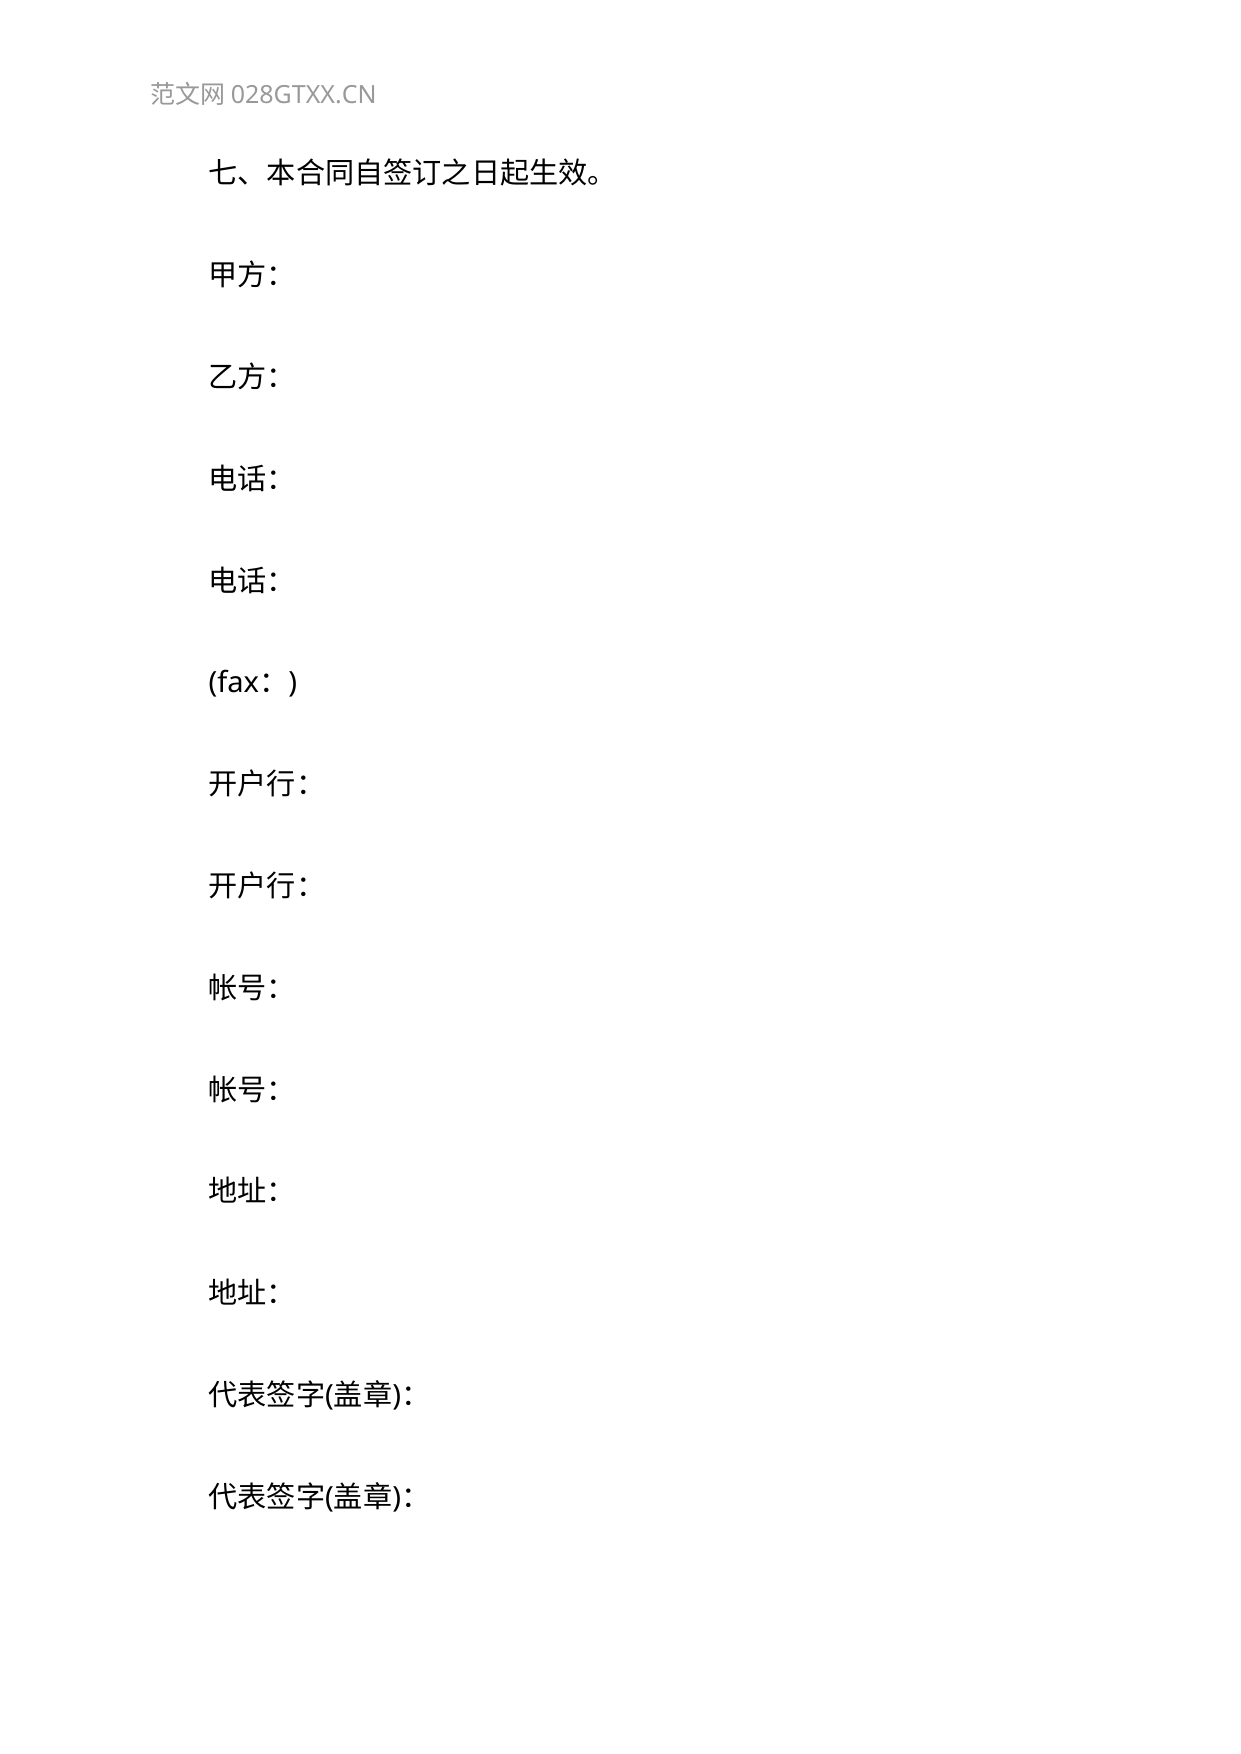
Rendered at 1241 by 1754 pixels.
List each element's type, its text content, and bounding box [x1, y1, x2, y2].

text 电话： [150, 455, 1090, 498]
text 代表签字(盖章)： [150, 1371, 1090, 1414]
text 甲方： [150, 252, 1090, 294]
text 乙方： [150, 353, 1090, 396]
text 代表签字(盖章)： [150, 1473, 1090, 1516]
text 地址： [150, 1270, 1090, 1312]
text 开户行： [150, 761, 1090, 803]
text 地址： [150, 1168, 1090, 1210]
text 电话： [150, 557, 1090, 599]
text (fax：) [150, 659, 1090, 701]
text 帐号： [150, 1066, 1090, 1108]
text 帐号： [150, 964, 1090, 1007]
text 七、本合同自签订之日起生效。 [150, 150, 1090, 192]
text 开户行： [150, 863, 1090, 905]
